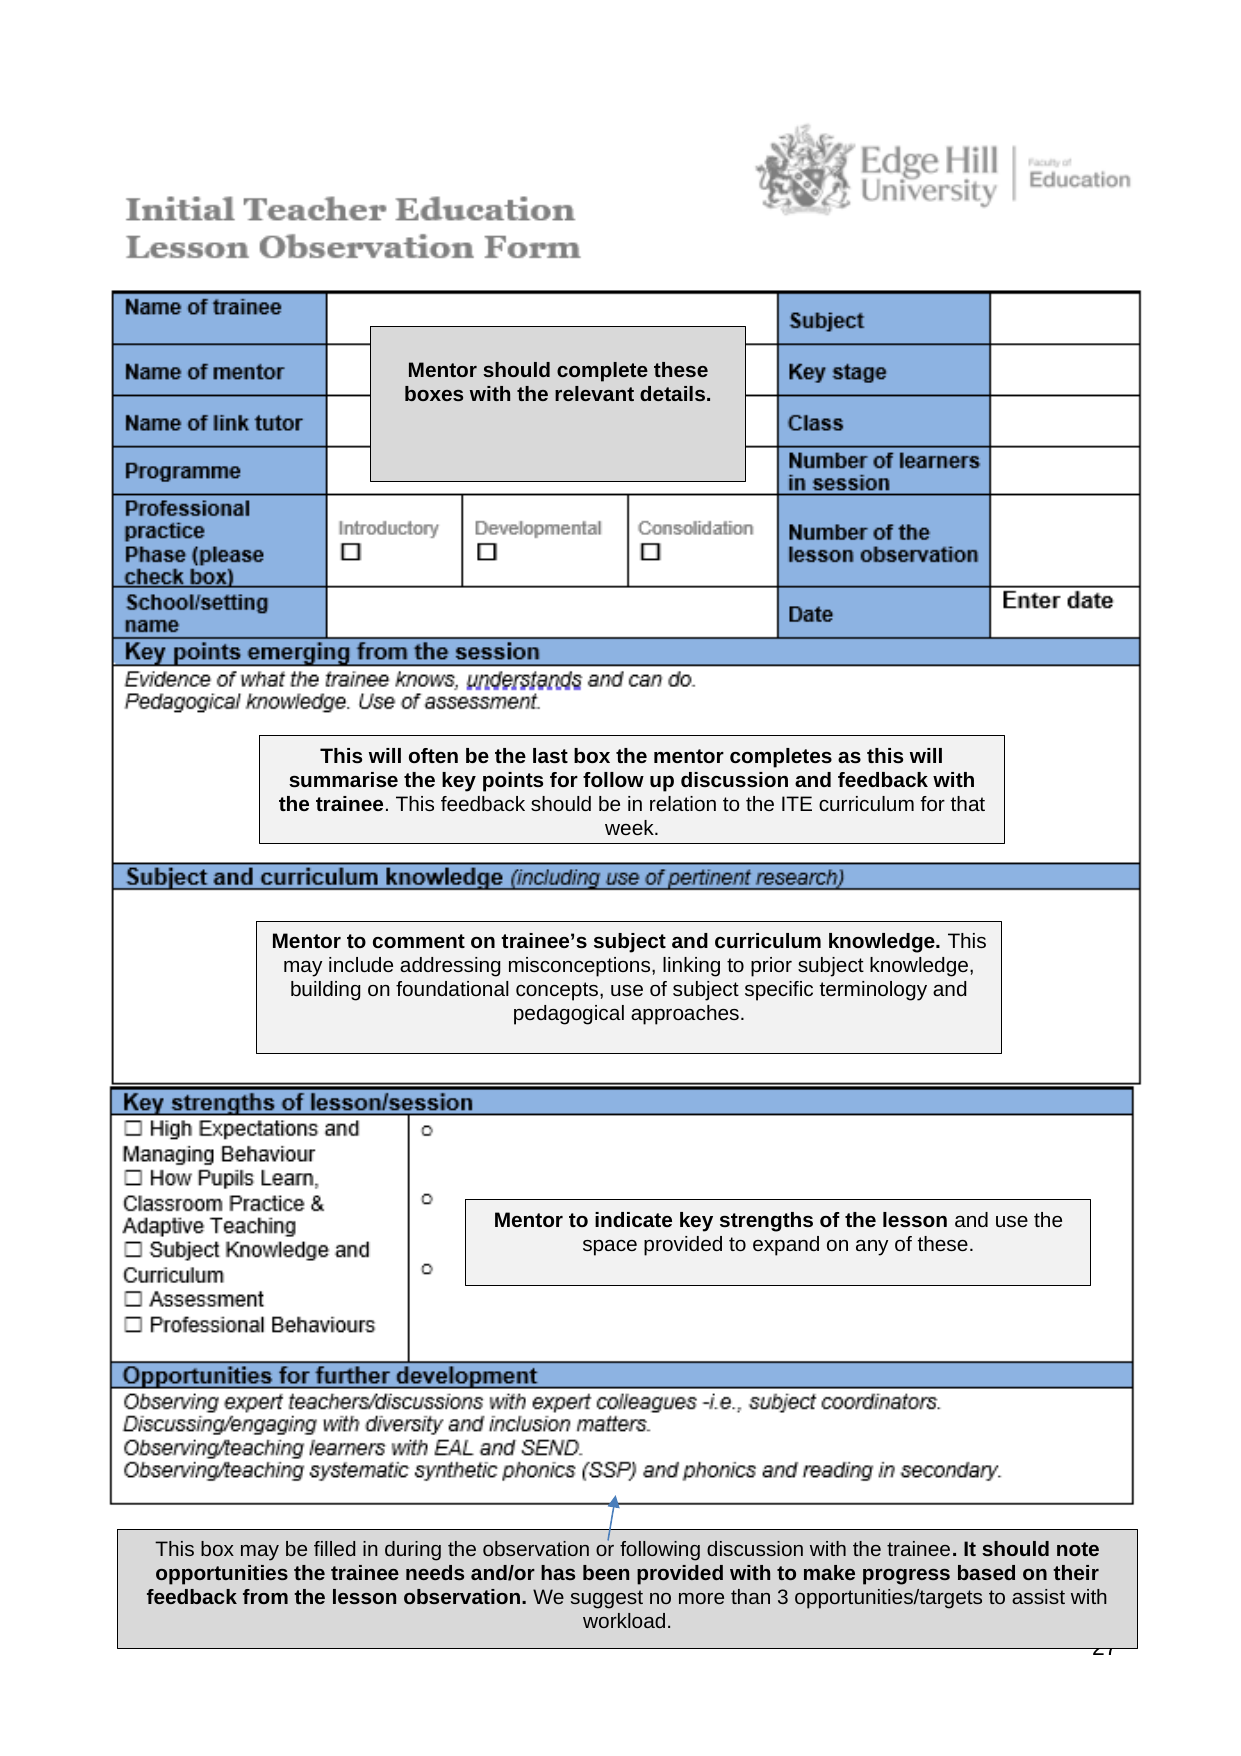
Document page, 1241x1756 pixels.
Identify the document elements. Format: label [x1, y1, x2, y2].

picture [64, 120, 1168, 1517]
